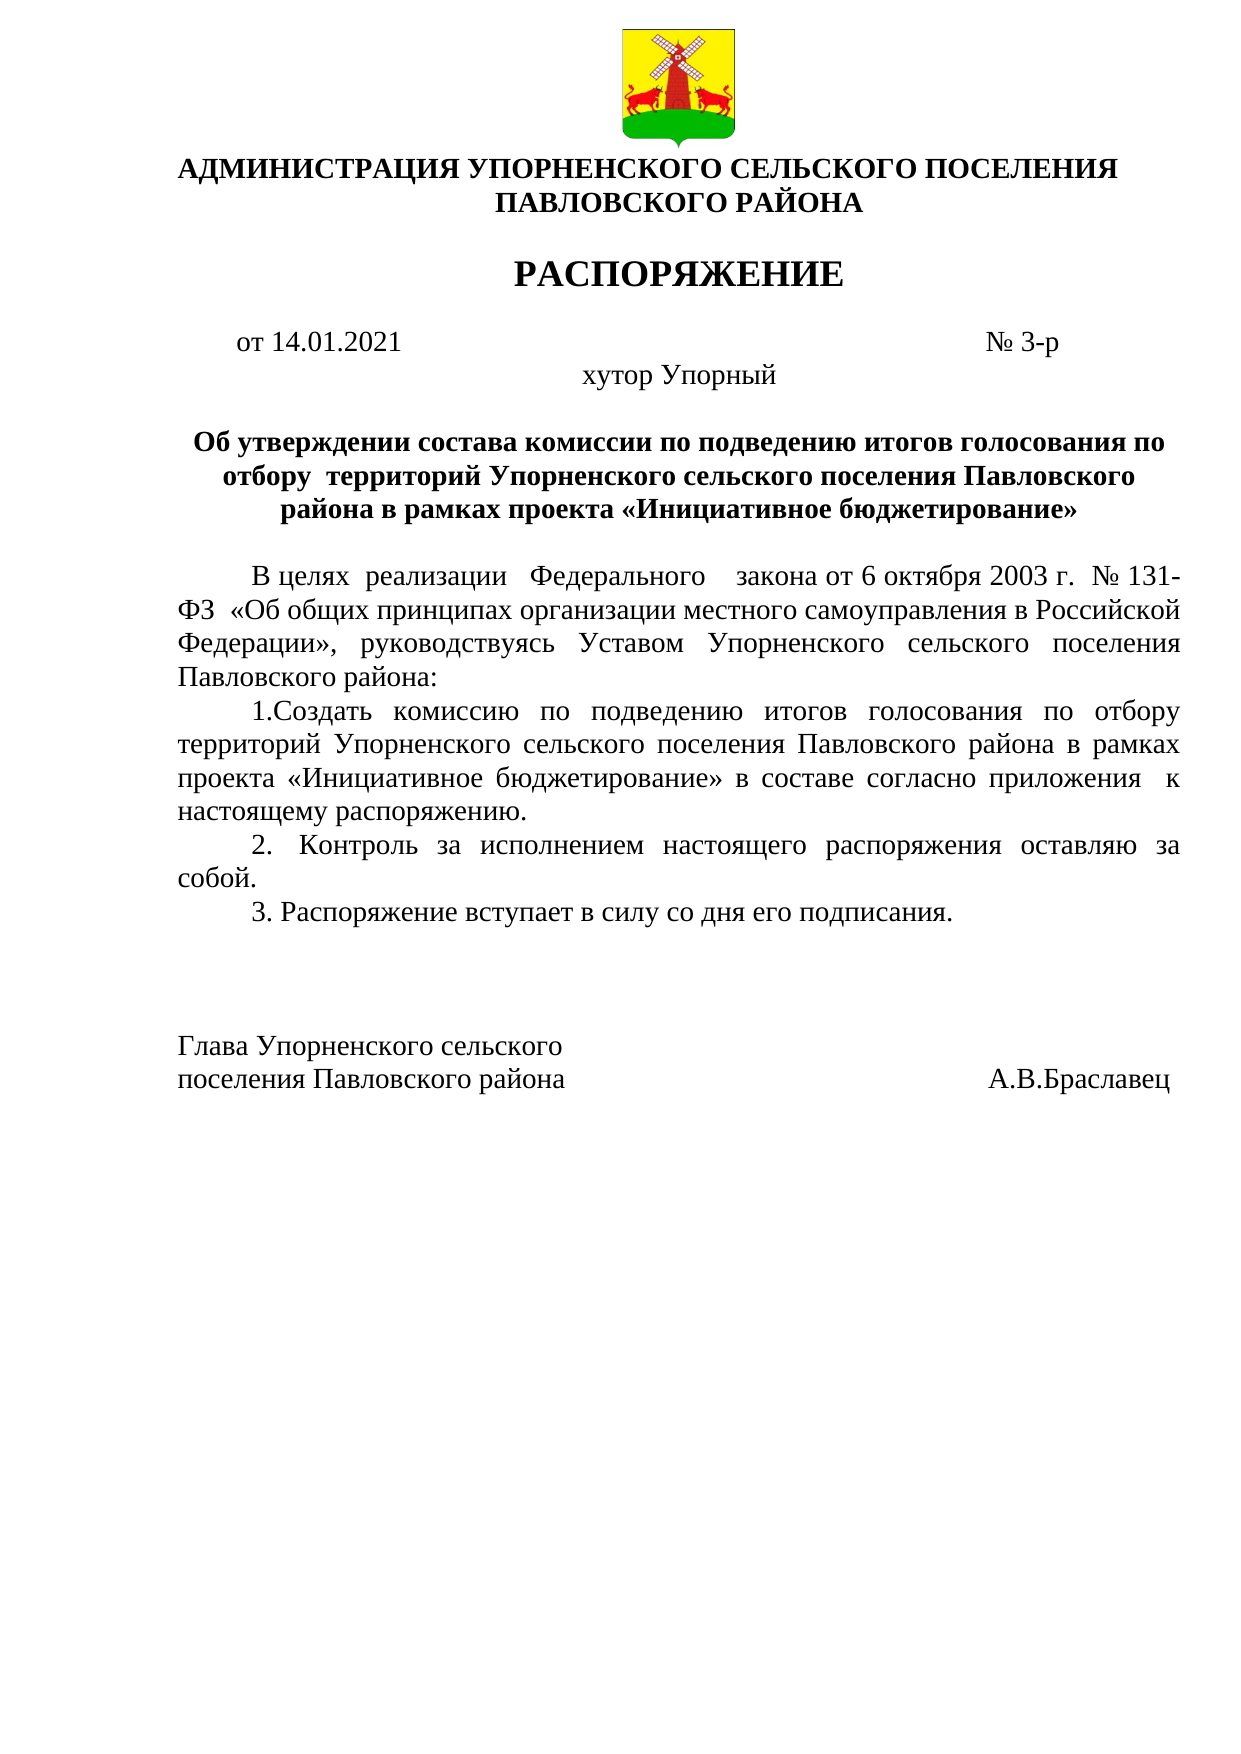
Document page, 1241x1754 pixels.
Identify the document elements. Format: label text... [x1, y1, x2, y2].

text хутор Упорный [177, 357, 1181, 391]
text от 14.01.2021 № 3-р [177, 324, 1181, 357]
text 2. Контроль за исполнением настоящего распоряжения оставляю за собой. [177, 827, 1181, 894]
text 1.Создать комиссию по подведению итогов голосования по отбору территорий Упорненского сельского поселения Павловского района в рамках проекта «Инициативное бюджетирование» в составе согласно приложения к настоящему распоряжению. [177, 693, 1181, 827]
text 3. Распоряжение вступает в силу со дня его подписания. [177, 894, 1181, 927]
text поселения Павловского района А.В.Браславец [177, 1062, 1181, 1095]
text Об утверждении состава комиссии по подведению итогов голосования по отбору территорий Упорненского сельского поселения Павловского района в рамках проекта «Инициативное бюджетирование» [177, 424, 1181, 525]
text Глава Упорненского сельского [177, 1028, 1181, 1062]
text РАСПОРЯЖЕНИЕ [177, 252, 1181, 295]
text ПАВЛОВСКОГО РАЙОНА [177, 185, 1181, 218]
text В целях реализации Федерального закона от 6 октября 2003 г. № 131-ФЗ «Об общих принципах организации местного самоуправления в Российской Федерации», руководствуясь Уставом Упорненского сельского поселения Павловского района: [177, 558, 1181, 693]
text АДМИНИСТРАЦИЯ УПОРНЕНСКОГО СЕЛЬСКОГО ПОСЕЛЕНИЯ [177, 151, 1181, 185]
